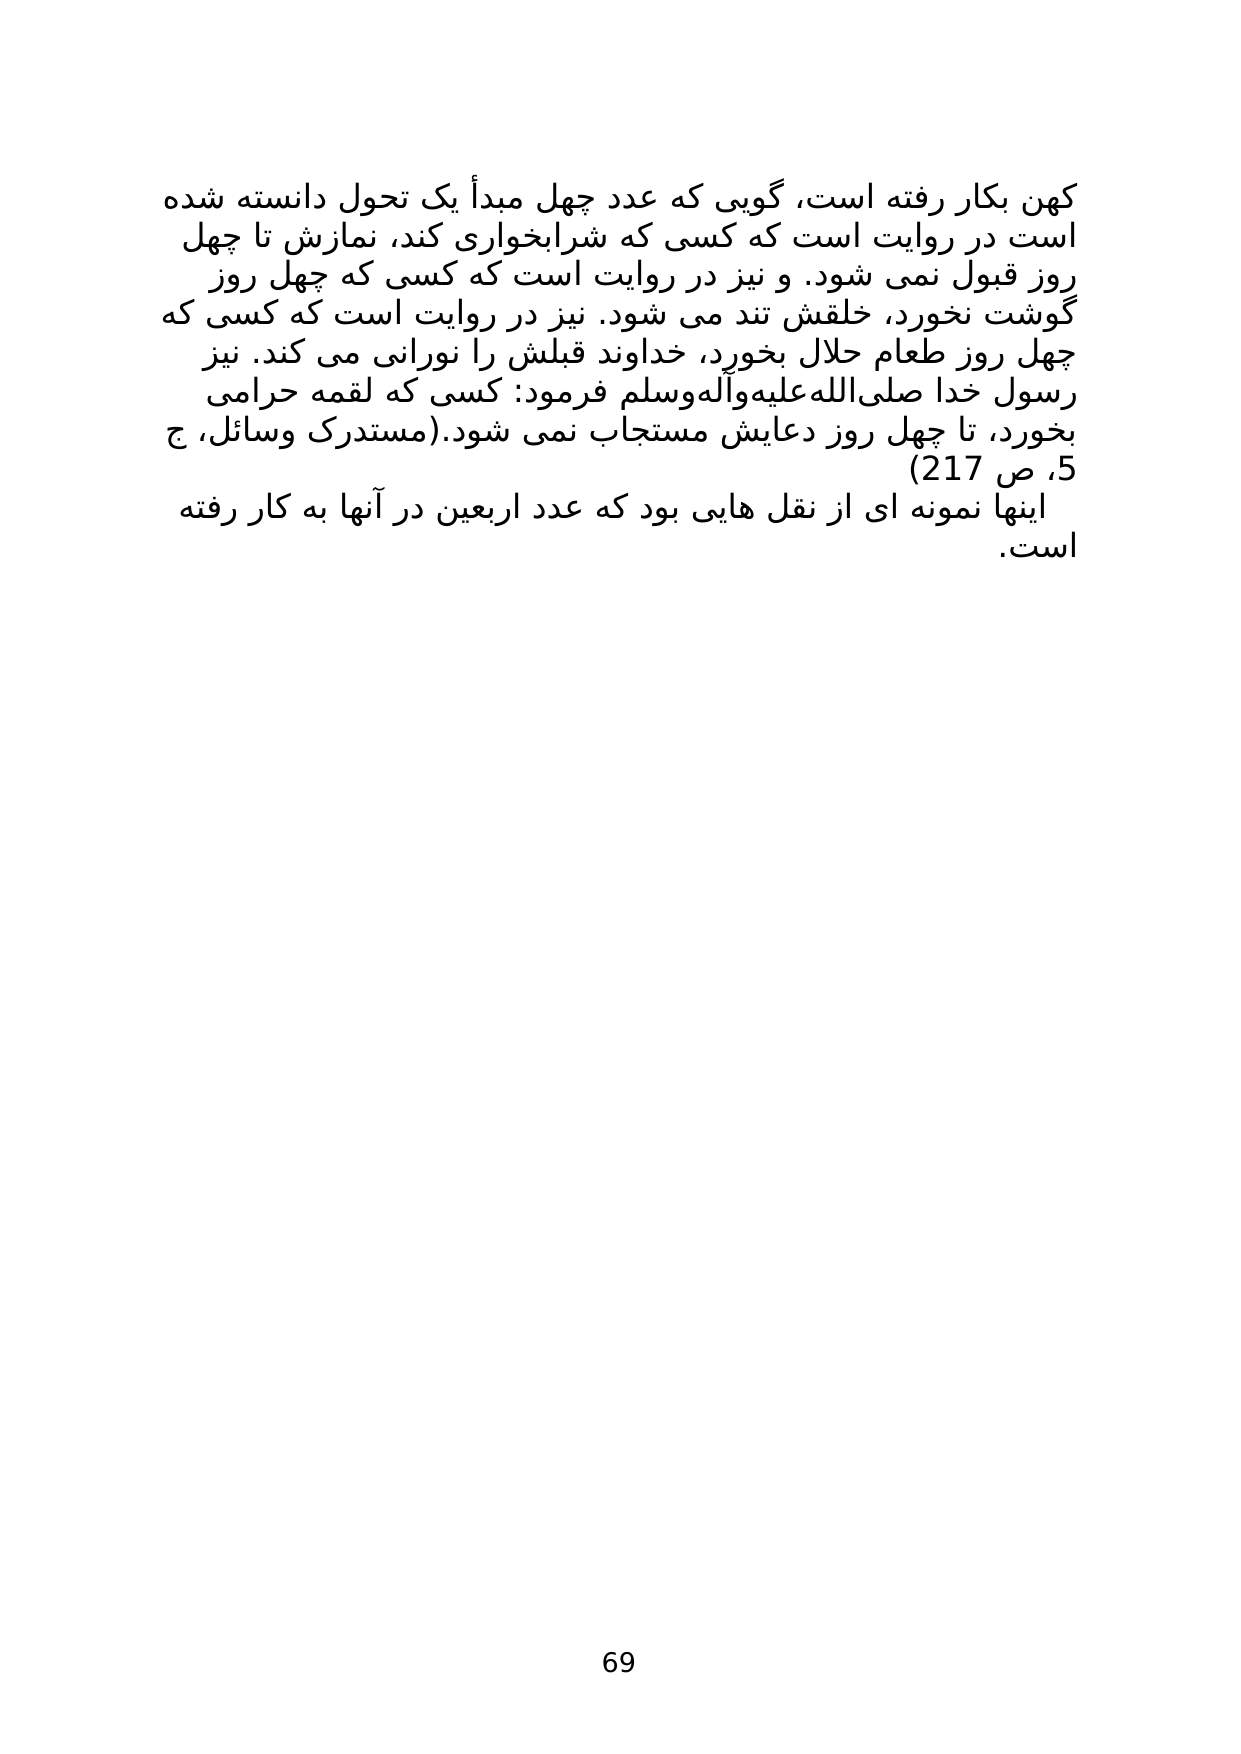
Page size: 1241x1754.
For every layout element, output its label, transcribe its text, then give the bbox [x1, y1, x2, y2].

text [159, 177, 1078, 488]
text اینها نمونه ای از نقل هایی بود که عدد اربعین در آنها به کار رفته است. [159, 488, 1078, 566]
